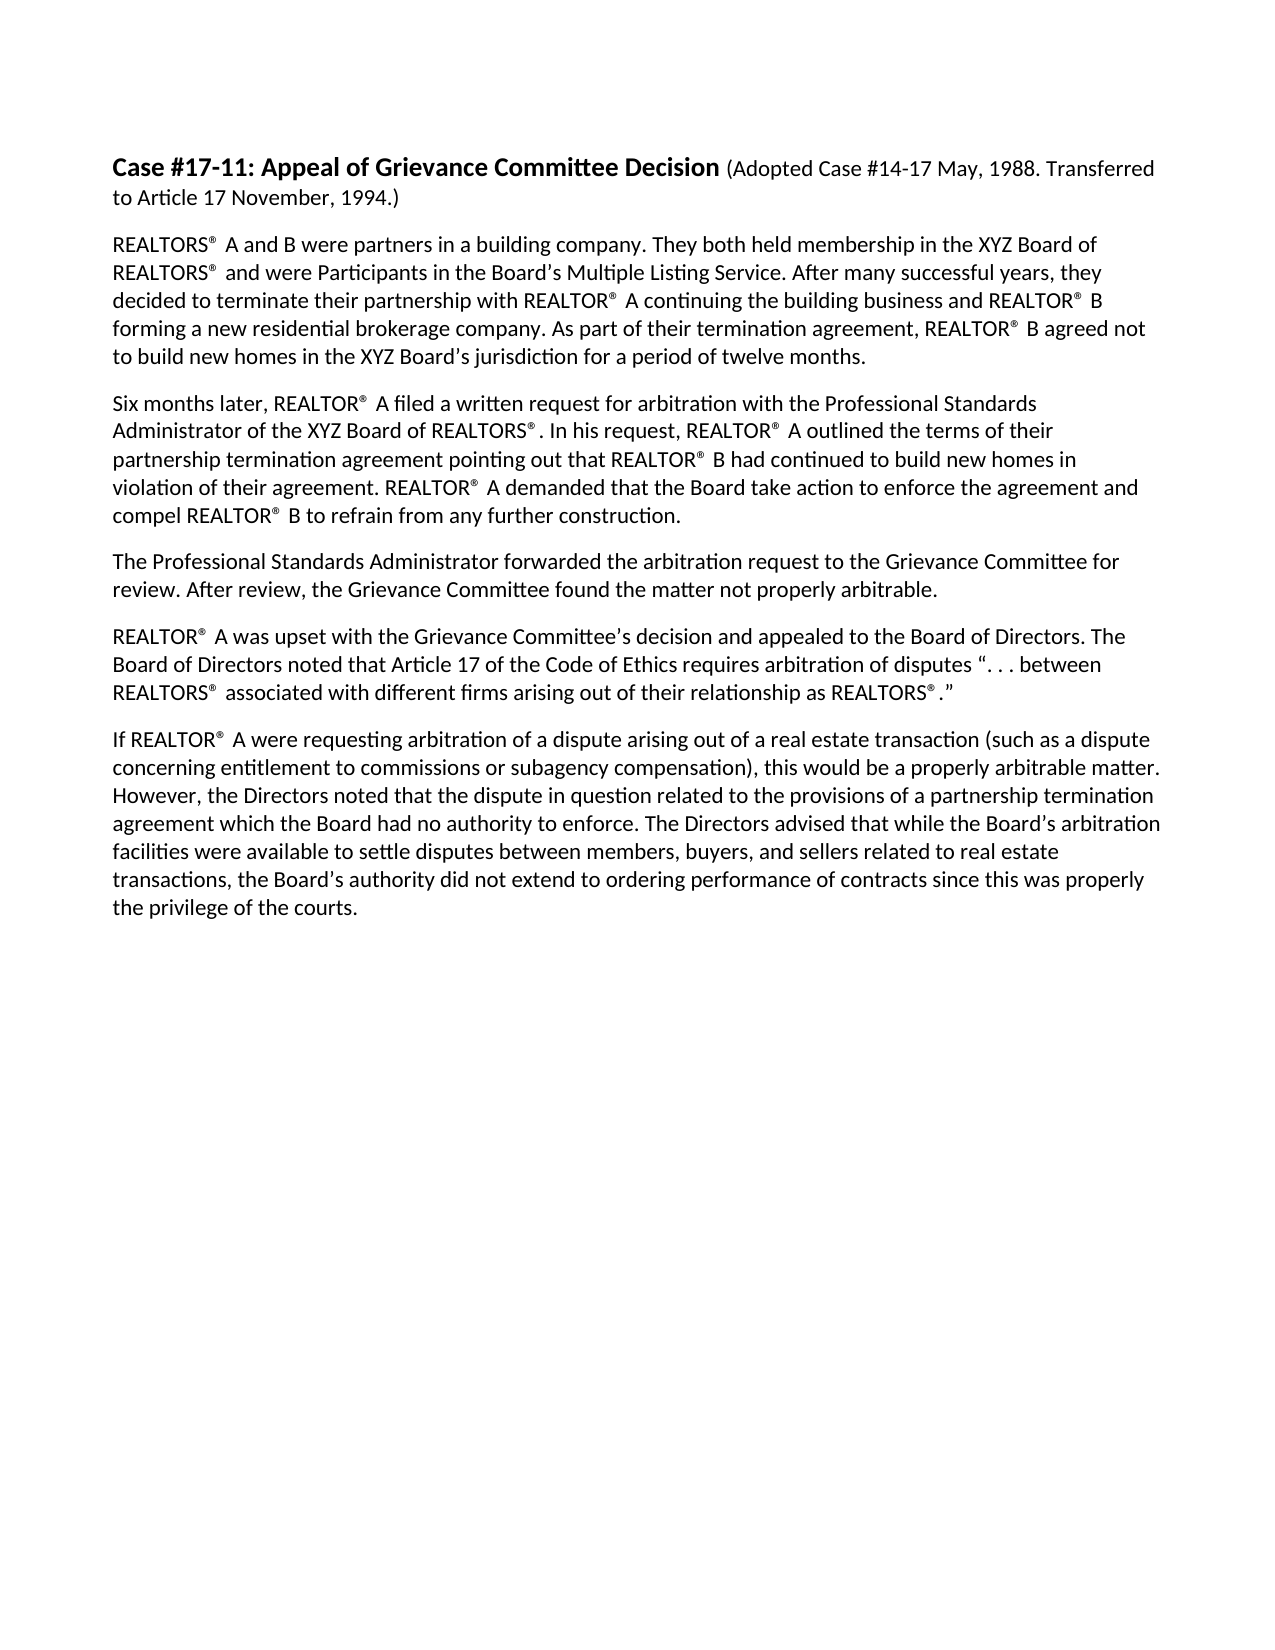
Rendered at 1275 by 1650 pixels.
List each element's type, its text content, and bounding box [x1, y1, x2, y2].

text Six months later, REALTOR® A filed a written request for arbitration with the Professional Standards Administrator of the XYZ Board of REALTORS®. In his request, REALTOR® A outlined the terms of their partnership termination agreement pointing out that REALTOR® B had continued to build new homes in violation of their agreement. REALTOR® A demanded that the Board take action to enforce the agreement and compel REALTOR® B to refrain from any further construction. [112, 389, 1163, 529]
text REALTOR® A was upset with the Grievance Committee’s decision and appealed to the Board of Directors. The Board of Directors noted that Article 17 of the Code of Ethics requires arbitration of disputes “. . . between REALTORS® associated with different firms arising out of their relationship as REALTORS®.” [112, 622, 1163, 706]
text Case #17-11: Appeal of Grievance Committee Decision (Adopted Case #14-17 May, 1988. Transferred to Article 17 November, 1994.) [112, 150, 1163, 211]
text REALTORS® A and B were partners in a building company. They both held membership in the XYZ Board of REALTORS® and were Participants in the Board’s Multiple Listing Service. After many successful years, they decided to terminate their partnership with REALTOR® A continuing the building business and REALTOR® B forming a new residential brokerage company. As part of their termination agreement, REALTOR® B agreed not to build new homes in the XYZ Board’s jurisdiction for a period of twelve months. [112, 230, 1163, 370]
text The Professional Standards Administrator forwarded the arbitration request to the Grievance Committee for review. After review, the Grievance Committee found the matter not properly arbitrable. [112, 547, 1163, 603]
text If REALTOR® A were requesting arbitration of a dispute arising out of a real estate transaction (such as a dispute concerning entitlement to commissions or subagency compensation), this would be a properly arbitrable matter. However, the Directors noted that the dispute in question related to the provisions of a partnership termination agreement which the Board had no authority to enforce. The Directors advised that while the Board’s arbitration facilities were available to settle disputes between members, buyers, and sellers related to real estate transactions, the Board’s authority did not extend to ordering performance of contracts since this was properly the privilege of the courts. [112, 725, 1163, 921]
